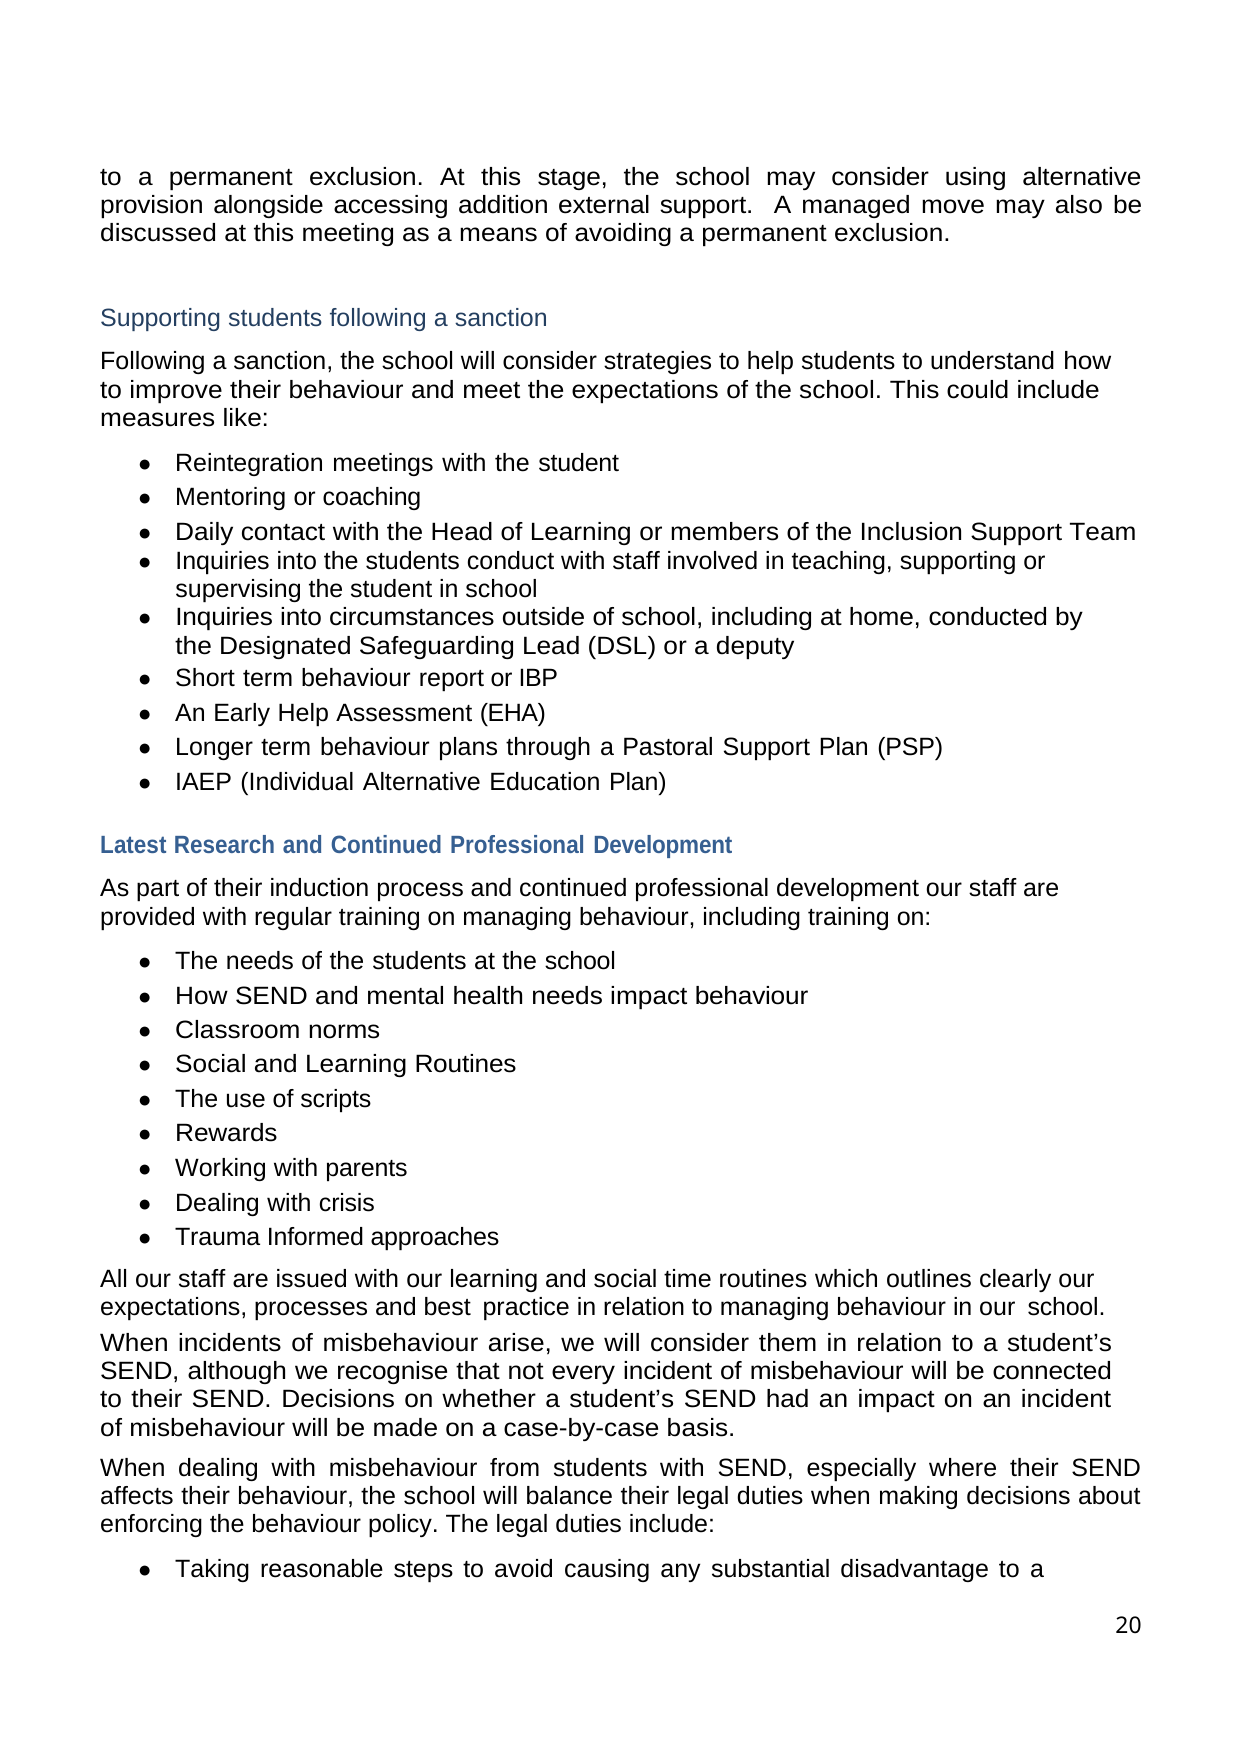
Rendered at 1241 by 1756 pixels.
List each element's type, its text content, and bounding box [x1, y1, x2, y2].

text As part of their induction process and continued professional development our staff are provided with regular training on managing behaviour, including training on: [100, 874, 1127, 930]
text All our staff are issued with our learning and social time routines which outlines clearly our expectations, processes and best practice in relation to managing behaviour in our school. [100, 1265, 1121, 1321]
subtitle Latest Research and Continued Professional Development [100, 830, 1142, 859]
list Working with parents [138, 1148, 1142, 1183]
list Daily contact with the Head of Learning or members of the Inclusion Support Team [138, 512, 1142, 547]
list An Early Help Assessment (EHA) [138, 693, 1142, 728]
list Inquiries into circumstances outside of school, including at home, conducted by the Designated Safeguarding Lead (DSL) or a deputy [138, 603, 1102, 659]
list Trauma Informed approaches [138, 1218, 1142, 1253]
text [100, 162, 1142, 247]
list Social and Learning Routines [138, 1045, 1142, 1080]
list Classroom norms [138, 1011, 1142, 1045]
list How SEND and mental health needs impact behaviour [138, 977, 1142, 1011]
list The needs of the students at the school [138, 942, 1142, 977]
list Dealing with crisis [138, 1183, 1142, 1218]
list Mentoring or coaching [138, 478, 1142, 512]
list IAEP (Individual Alternative Education Plan) [138, 762, 1142, 797]
list Inquiries into the students conduct with staff involved in teaching, supporting or supervising the student in school [138, 547, 1097, 603]
list Reintegration meetings with the student [138, 443, 1142, 478]
list Short term behaviour report or IBP [138, 659, 1142, 693]
list Longer term behaviour plans through a Pastoral Support Plan (PSP) [138, 728, 1142, 762]
text When dealing with misbehaviour from students with SEND, especially where their SEND affects their behaviour, the school will balance their legal duties when making decisions about enforcing the behaviour policy. The legal duties include: [100, 1453, 1142, 1538]
text When incidents of misbehaviour arise, we will consider them in relation to a student’s SEND, although we recognise that not every incident of misbehaviour will be connected to their SEND. Decisions on whether a student’s SEND had an impact on an incident of misbehaviour will be made on a case-by-case basis. [100, 1329, 1112, 1441]
subtitle Supporting students following a sanction [100, 303, 1142, 332]
list Taking reasonable steps to avoid causing any substantial disadvantage to a [138, 1550, 1142, 1584]
text Following a sanction, the school will consider strategies to help students to understand how to improve their behaviour and meet the expectations of the school. This could include measures like: [100, 347, 1125, 432]
list The use of scripts [138, 1080, 1142, 1114]
list Rewards [138, 1114, 1142, 1148]
